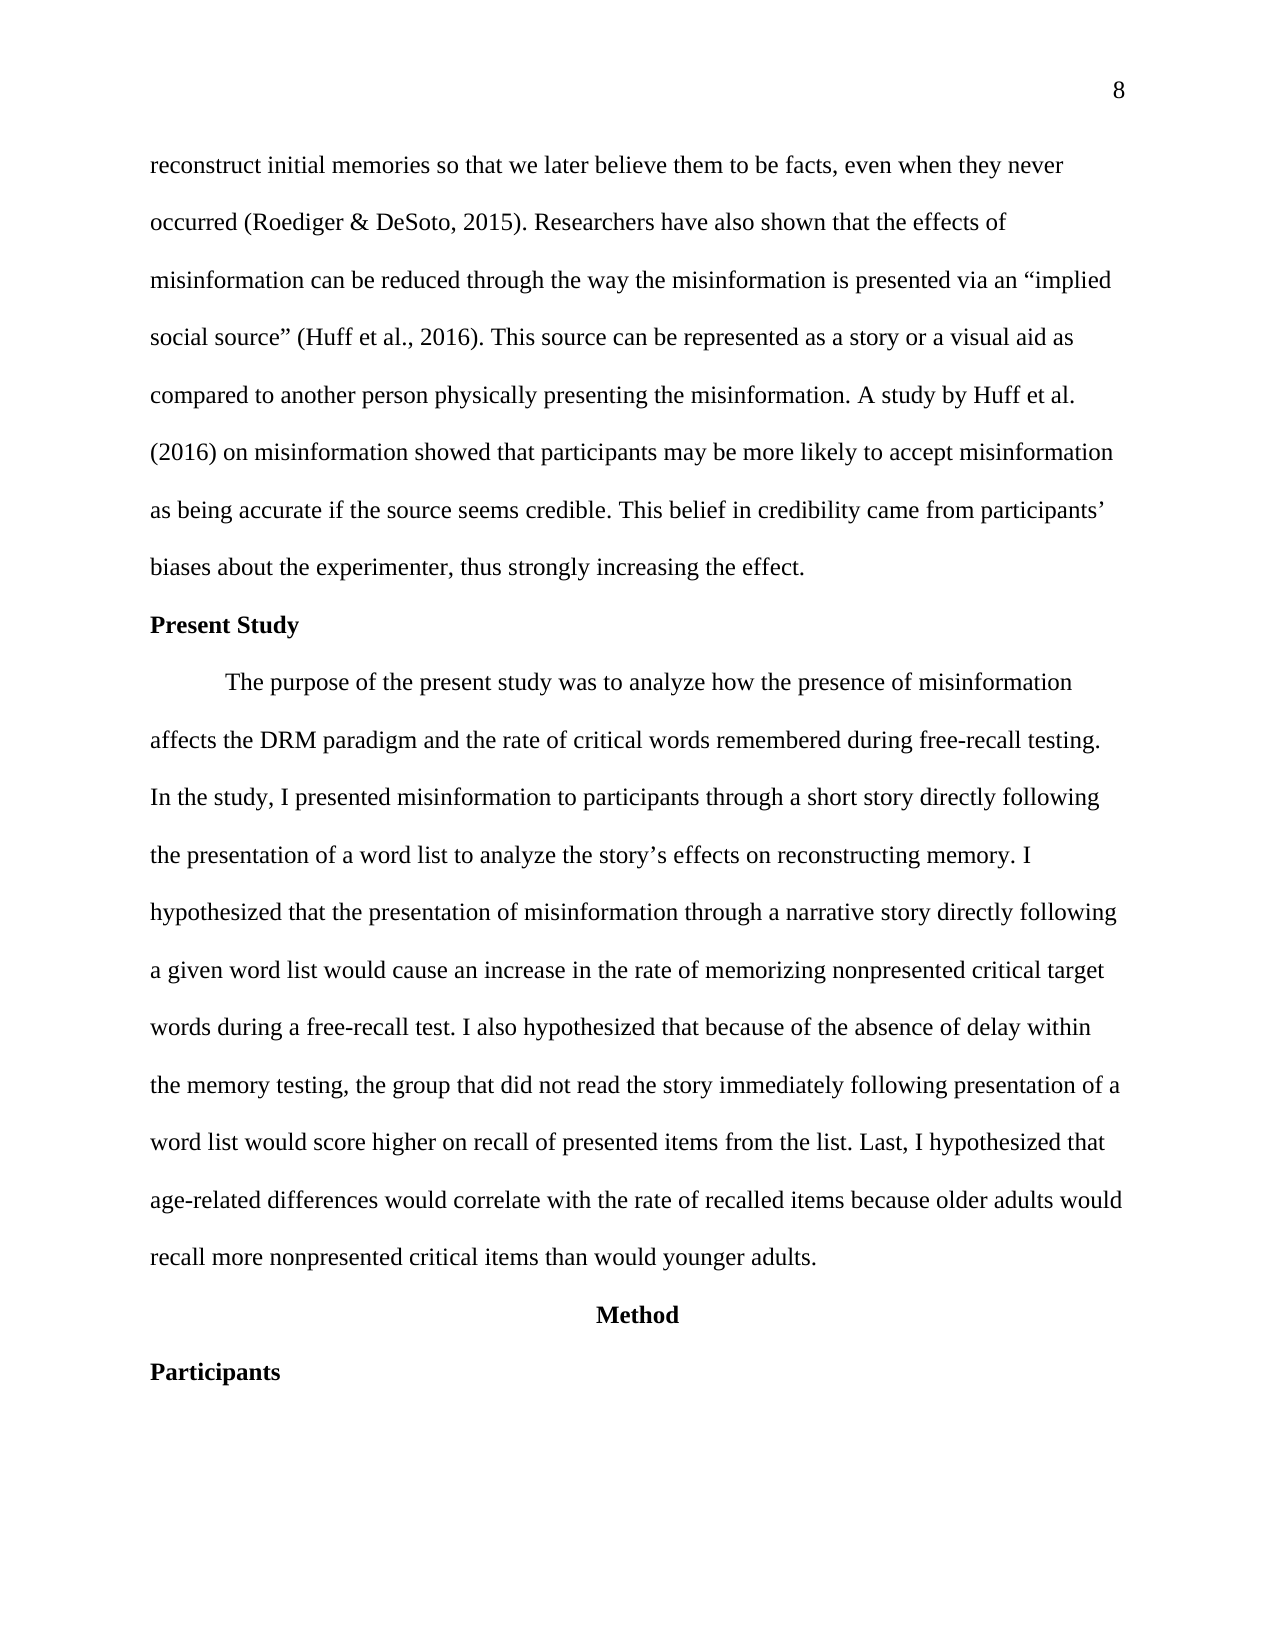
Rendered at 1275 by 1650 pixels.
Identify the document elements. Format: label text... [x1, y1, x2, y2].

subtitle Method [150, 1300, 1125, 1329]
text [150, 150, 1125, 581]
subtitle Present Study [150, 610, 1125, 639]
subtitle Participants [150, 1357, 1125, 1386]
text The purpose of the present study was to analyze how the presence of misinformation affects the DRM paradigm and the rate of critical words remembered during free-recall testing. In the study, I presented misinformation to participants through a short story directly following the presentation of a word list to analyze the story’s effects on reconstructing memory. I hypothesized that the presentation of misinformation through a narrative story directly following a given word list would cause an increase in the rate of memorizing nonpresented critical target words during a free-recall test. I also hypothesized that because of the absence of delay within the memory testing, the group that did not read the story immediately following presentation of a word list would score higher on recall of presented items from the list. Last, I hypothesized that age-related differences would correlate with the rate of recalled items because older adults would recall more nonpresented critical items than would younger adults. [150, 667, 1125, 1271]
